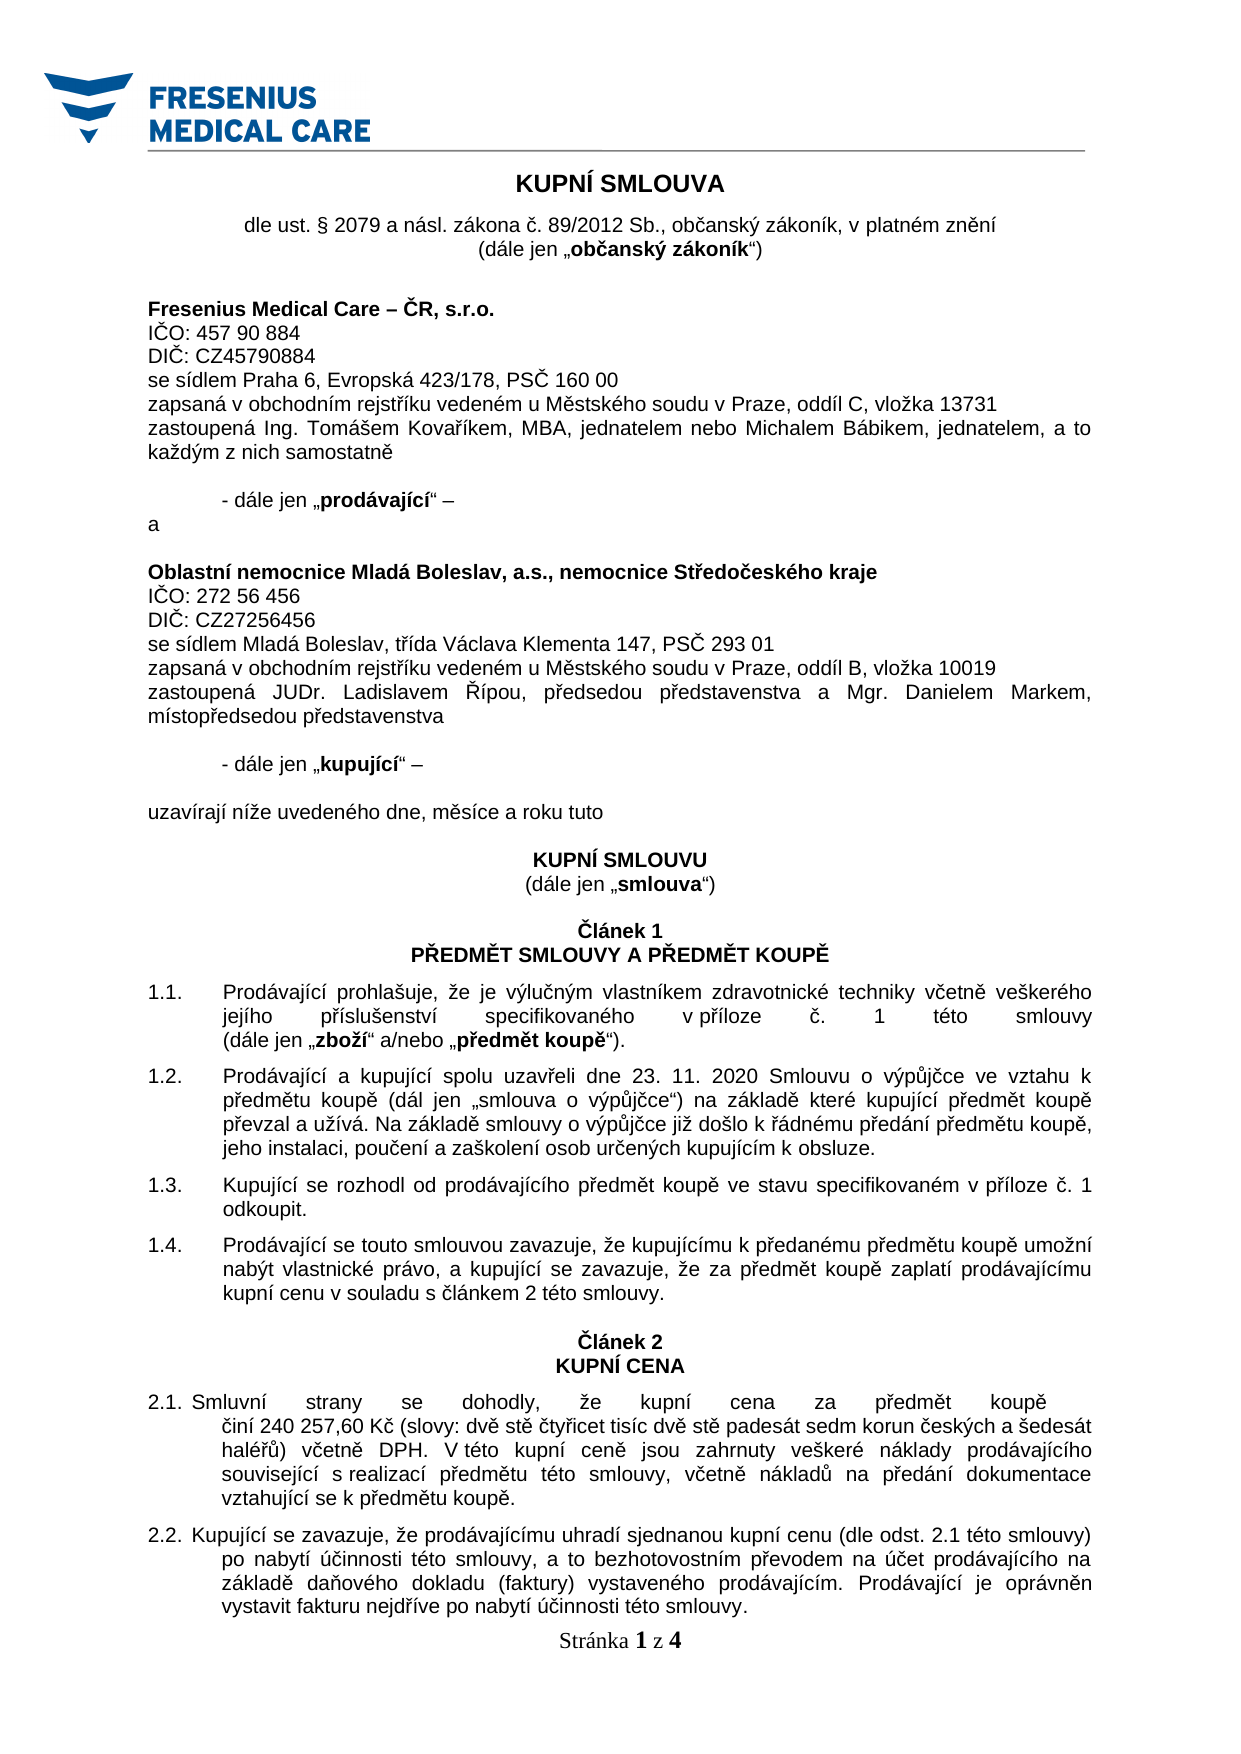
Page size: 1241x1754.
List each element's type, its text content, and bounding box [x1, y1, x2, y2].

text zastoupená Ing. Tomášem Kovaříkem, MBA, jednatelem nebo Michalem Bábikem, jednatelem, a to každým z nich samostatně [148, 416, 1093, 464]
text zapsaná v obchodním rejstříku vedeném u Městského soudu v Praze, oddíl B, vložka 10019 [148, 656, 1093, 680]
text DIČ: CZ45790884 [148, 344, 1093, 368]
text IČO: 457 90 884 [148, 320, 1093, 344]
text zastoupená JUDr. Ladislavem Řípou, předsedou představenstva a Mgr. Danielem Markem, místopředsedou představenstva [148, 680, 1093, 728]
text se sídlem Praha 6, Evropská 423/178, PSČ 160 00 [148, 368, 1093, 392]
text Článek 2 [148, 1330, 1093, 1354]
list Smluvní strany se dohodly, že kupní cena za předmět koupě činí 240 257,60 Kč (slovy: dvě stě čtyřicet tisíc dvě stě padesát sedm korun českých a šedesát haléřů) včetně DPH. V této kupní ceně jsou zahrnuty veškeré náklady prodávajícího související s realizací předmětu této smlouvy, včetně nákladů na předání dokumentace vztahující se k předmětu koupě. [148, 1390, 1093, 1510]
text - dále jen „kupující“ – [221, 752, 1093, 776]
text IČO: 272 56 456 [148, 584, 1093, 608]
list Prodávající a kupující spolu uzavřeli dne 23. 11. 2020 Smlouvu o výpůjčce ve vztahu k předmětu koupě (dál jen „smlouva o výpůjčce“) na základě které kupující předmět koupě převzal a užívá. Na základě smlouvy o výpůjčce již došlo k řádnému předání předmětu koupě, jeho instalaci, poučení a zaškolení osob určených kupujícím k obsluze. [148, 1064, 1093, 1160]
text (dále jen „smlouva“) [148, 871, 1093, 895]
text Fresenius Medical Care – ČR, s.r.o. [148, 296, 1093, 320]
text PŘEDMĚT SMLOUVY A PŘEDMĚT KOUPĚ [148, 943, 1093, 967]
text KUPNÍ SMLOUVA [148, 169, 1093, 198]
text dle ust. § 2079 a násl. zákona č. 89/2012 Sb., občanský zákoník, v platném znění (dále jen „občanský zákoník“) [148, 212, 1093, 260]
text DIČ: CZ27256456 [148, 608, 1093, 632]
text - dále jen „prodávající“ – [148, 488, 1093, 512]
text KUPNÍ CENA [148, 1354, 1093, 1378]
list Prodávající prohlašuje, že je výlučným vlastníkem zdravotnické techniky včetně veškerého jejího příslušenství specifikovaného v příloze č. 1 této smlouvy (dále jen „zboží“ a/nebo „předmět koupě“). [148, 980, 1093, 1052]
text zapsaná v obchodním rejstříku vedeném u Městského soudu v Praze, oddíl C, vložka 13731 [148, 392, 1093, 416]
text KUPNÍ SMLOUVU [148, 847, 1093, 871]
text Článek 1 [148, 919, 1093, 943]
text uzavírají níže uvedeného dne, měsíce a roku tuto [148, 799, 1093, 823]
text a [148, 512, 1093, 536]
list Kupující se zavazuje, že prodávajícímu uhradí sjednanou kupní cenu (dle odst. 2.1 této smlouvy) po nabytí účinnosti této smlouvy, a to bezhotovostním převodem na účet prodávajícího na základě daňového dokladu (faktury) vystaveného prodávajícím. Prodávající je oprávněn vystavit fakturu nejdříve po nabytí účinnosti této smlouvy. [148, 1522, 1093, 1618]
list Kupující se rozhodl od prodávajícího předmět koupě ve stavu specifikovaném v příloze č. 1 odkoupit. [148, 1172, 1093, 1220]
text Oblastní nemocnice Mladá Boleslav, a.s., nemocnice Středočeského kraje [148, 560, 1093, 584]
list Prodávající se touto smlouvou zavazuje, že kupujícímu k předanému předmětu koupě umožní nabýt vlastnické právo, a kupující se zavazuje, že za předmět koupě zaplatí prodávajícímu kupní cenu v souladu s článkem 2 této smlouvy. [148, 1233, 1093, 1305]
text se sídlem Mladá Boleslav, třída Václava Klementa 147, PSČ 293 01 [148, 632, 1093, 656]
